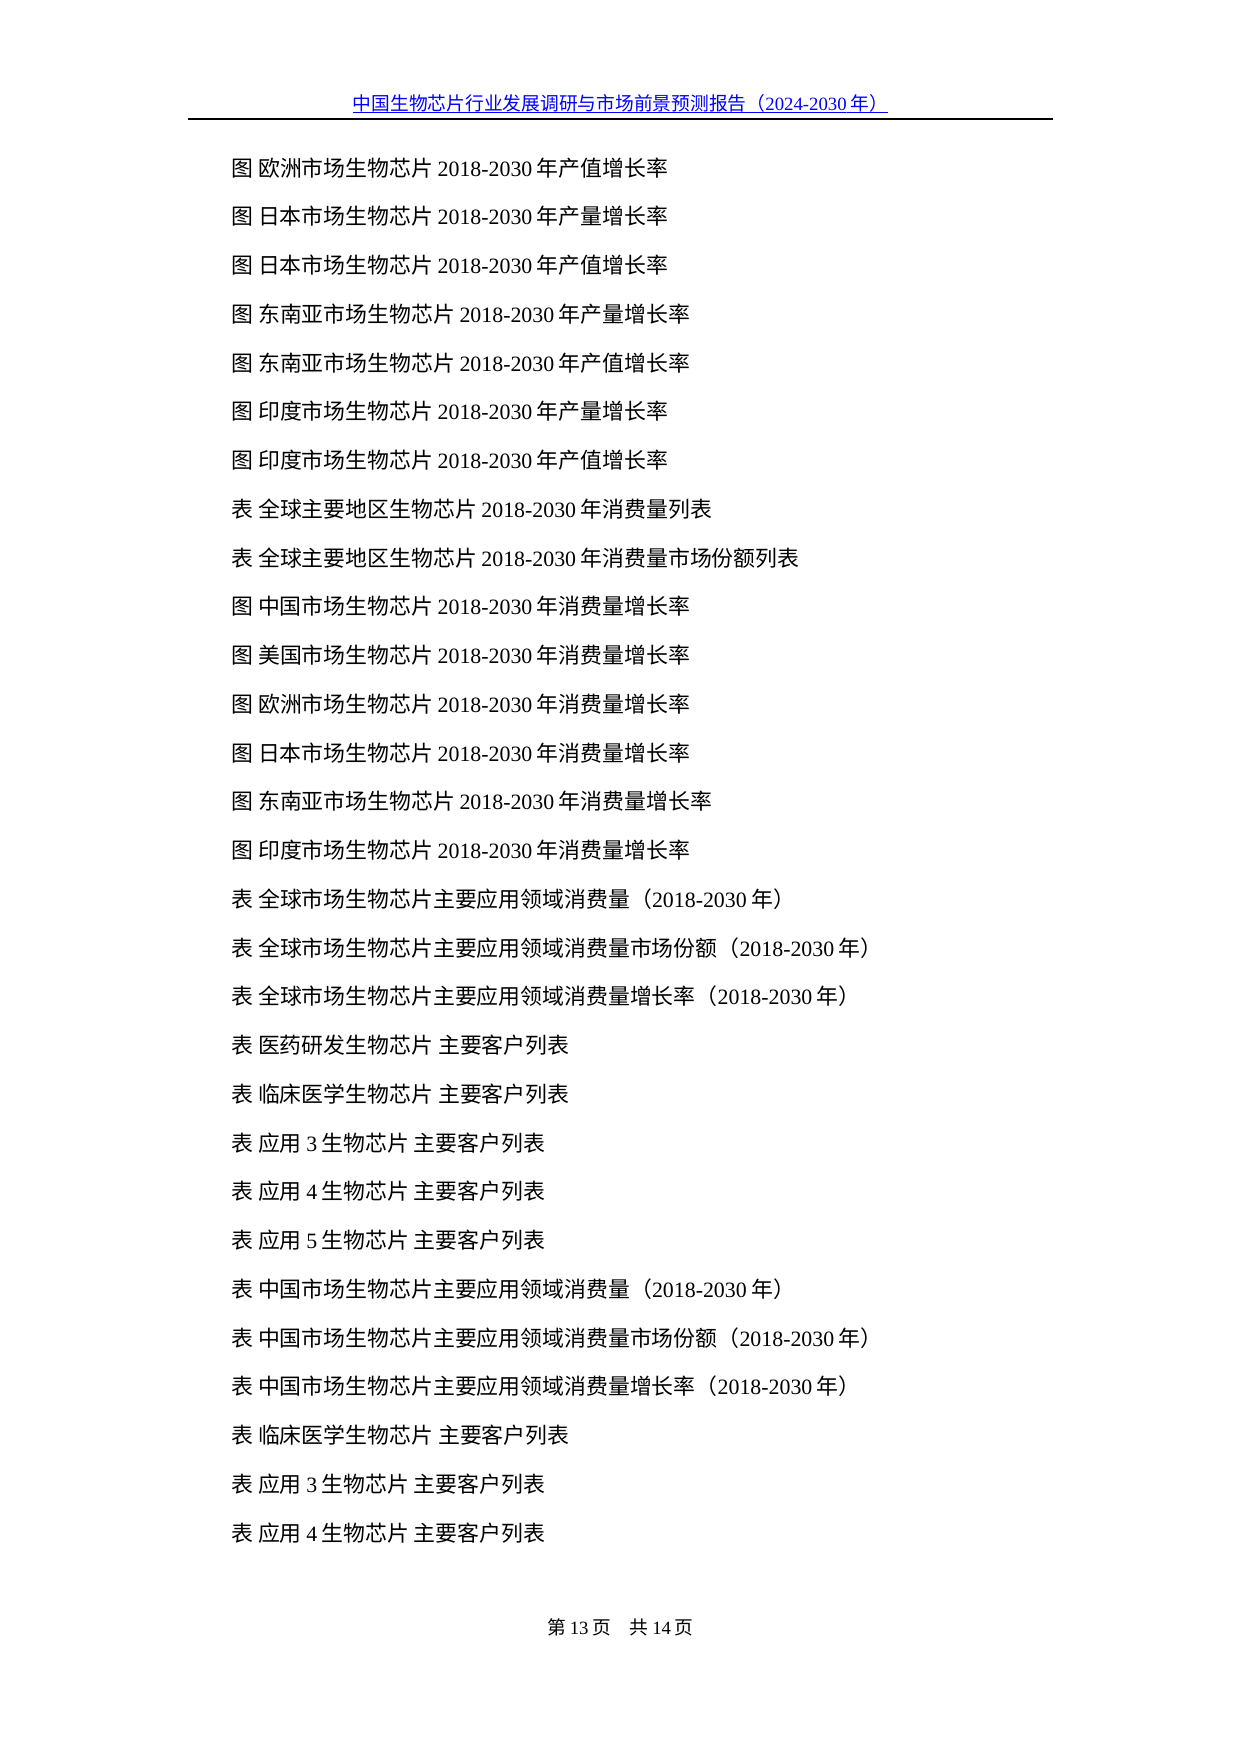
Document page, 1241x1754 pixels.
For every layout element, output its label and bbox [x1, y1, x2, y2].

text [187, 150, 1053, 1548]
